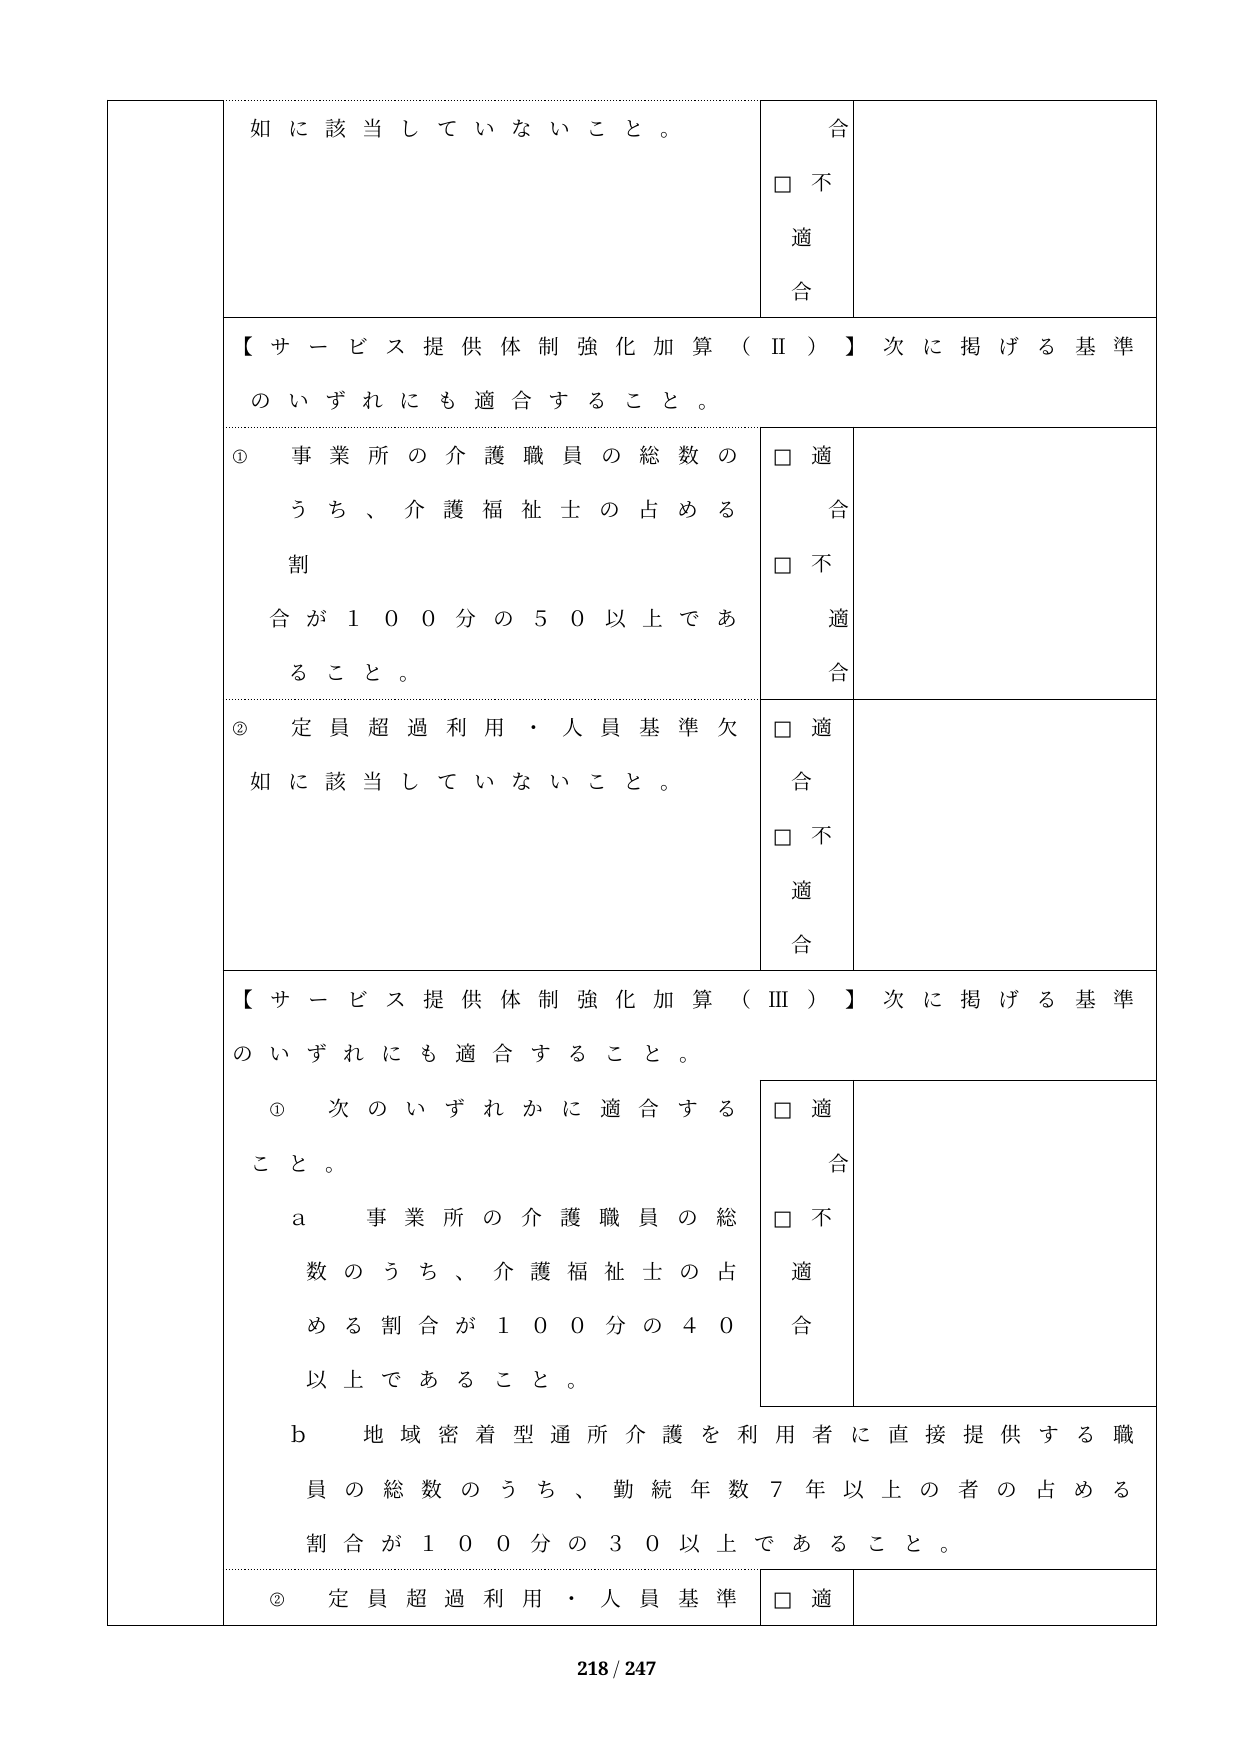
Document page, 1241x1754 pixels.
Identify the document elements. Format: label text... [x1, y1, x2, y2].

table_cell 【サービス提供体制強化加算（Ⅲ）】次に掲げる基準のいずれにも適合すること。 [224, 971, 1156, 1080]
table_cell [854, 700, 1156, 970]
table_cell ② 定員超過利用・人員基準欠如に該当していないこと。 [224, 699, 760, 970]
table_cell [224, 100, 760, 317]
table_cell □適合 □不適合 [761, 1570, 853, 1624]
table_cell □適合 □不適合 [761, 101, 853, 317]
table_cell ① 事業所の介護職員の総数のうち、介護福祉士の占める割 合が１００分の５０以上であること。 [224, 427, 760, 698]
table_cell [854, 428, 1156, 698]
table_cell ｂ 地域密着型通所介護を利用者に直接提供する職員の総数のうち、勤続年数７年以上の者の占める割合が１００分の３０以上であること。 [224, 1406, 1156, 1569]
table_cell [224, 1569, 760, 1624]
table_cell □適合 □不適合 [761, 700, 853, 970]
table_cell [854, 1570, 1156, 1624]
table_cell □適合 □不適合 [761, 428, 853, 698]
table_cell 【サービス提供体制強化加算（Ⅱ）】次に掲げる基準のいずれにも適合すること。 [224, 318, 1156, 427]
table_cell [854, 101, 1156, 317]
table_cell ① 次のいずれかに適合すること。 ａ 事業所の介護職員の総数のうち、介護福祉士の占める割合が１００分の４０以上であること。 [224, 1080, 760, 1406]
table_cell □適合 □不適合 [761, 1081, 853, 1406]
table_cell [854, 1081, 1156, 1406]
